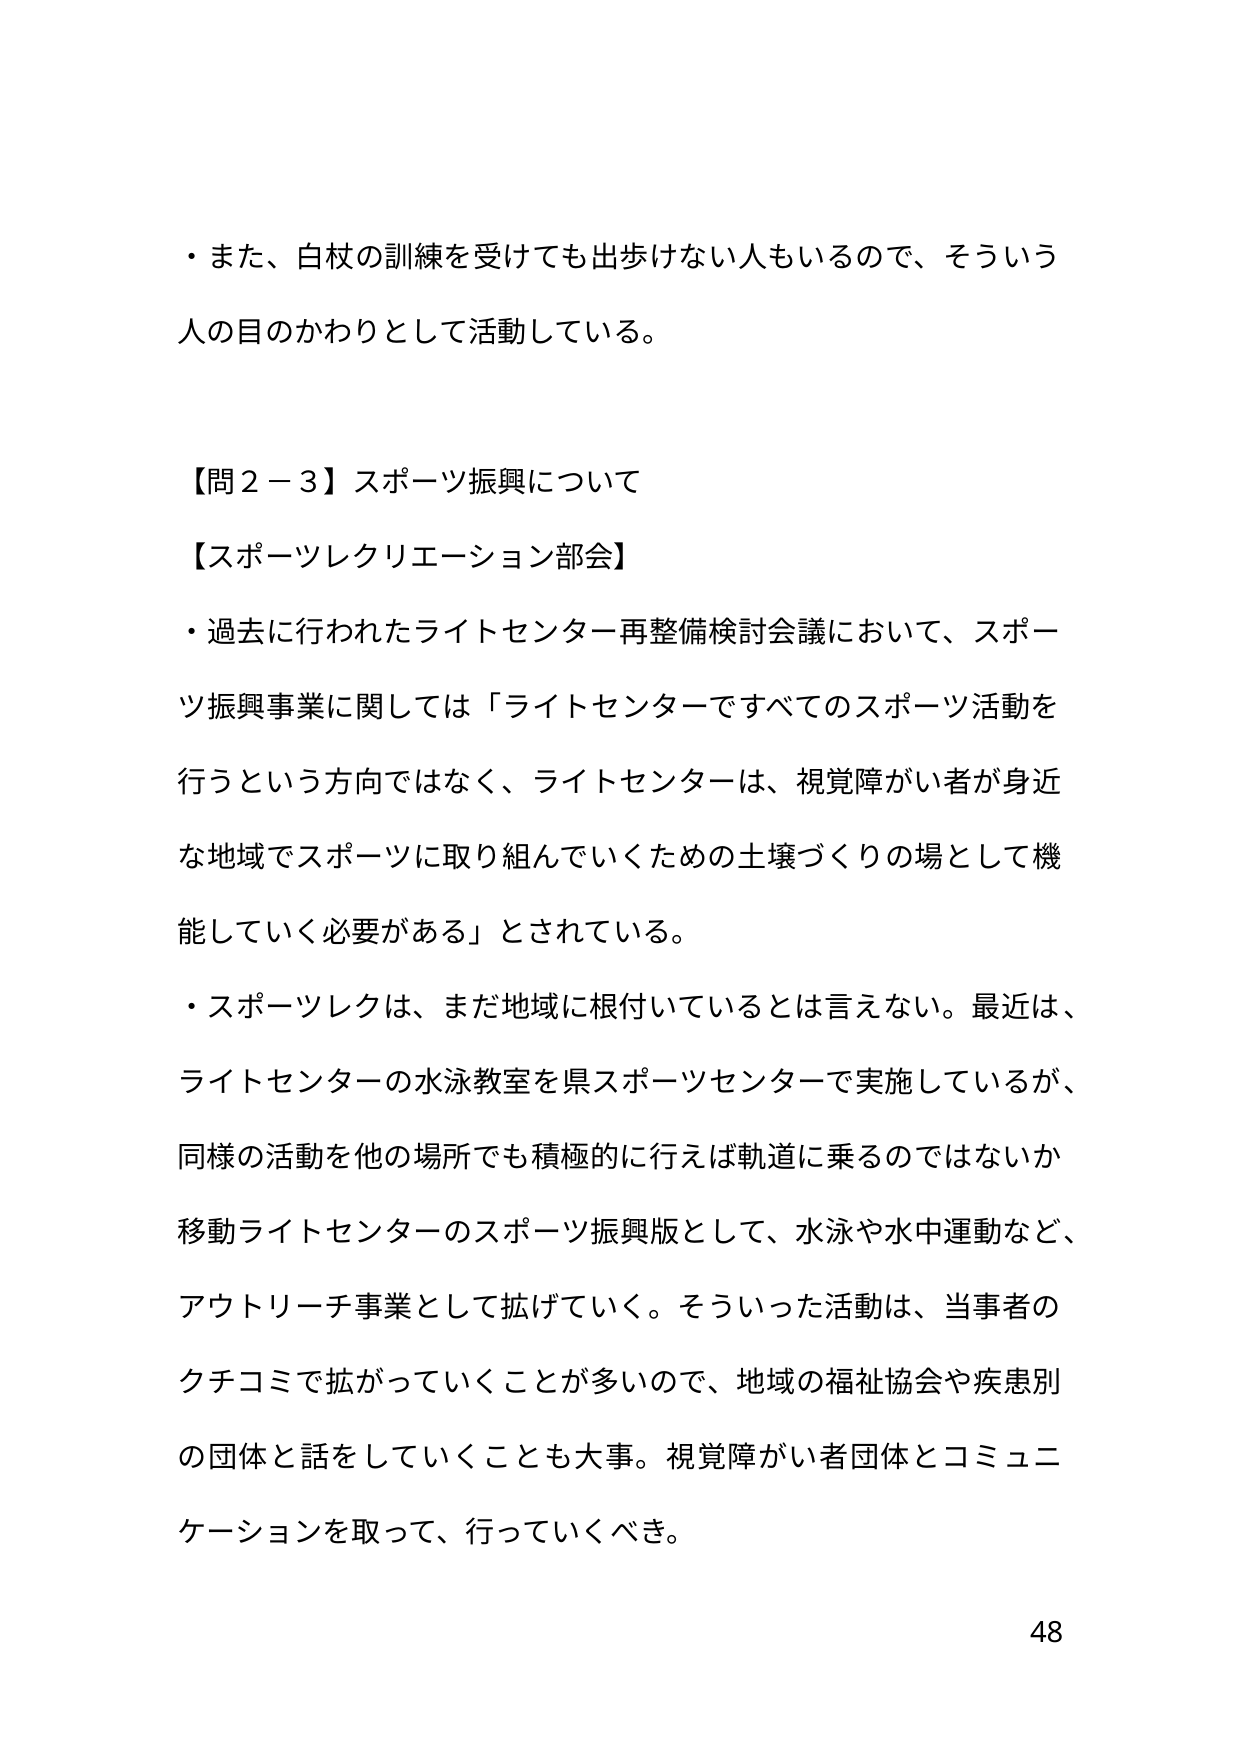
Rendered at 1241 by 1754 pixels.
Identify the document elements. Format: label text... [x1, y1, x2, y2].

text ・また、白杖の訓練を受けても出歩けない人もいるので、そういう人の目のかわりとして活動している。 [177, 217, 1063, 367]
text ・スポーツレクは、まだ地域に根付いているとは言えない。最近は、ライトセンターの水泳教室を県スポーツセンターで実施しているが、同様の活動を他の場所でも積極的に行えば軌道に乗るのではないか。移動ライトセンターのスポーツ振興版として、水泳や水中運動など、アウトリーチ事業として拡げていく。そういった活動は、当事者のクチコミで拡がっていくことが多いので、地域の福祉協会や疾患別の団体と話をしていくことも大事。視覚障がい者団体とコミュニケーションを取って、行っていくべき。 [177, 967, 1063, 1567]
text 【問２－３】スポーツ振興について [177, 442, 1063, 517]
text ・過去に行われたライトセンター再整備検討会議において、スポーツ振興事業に関しては「ライトセンターですべてのスポーツ活動を行うという方向ではなく、ライトセンターは、視覚障がい者が身近な地域でスポーツに取り組んでいくための土壌づくりの場として機能していく必要がある」とされている。 [177, 592, 1063, 967]
text 【スポーツレクリエーション部会】 [177, 517, 1063, 592]
